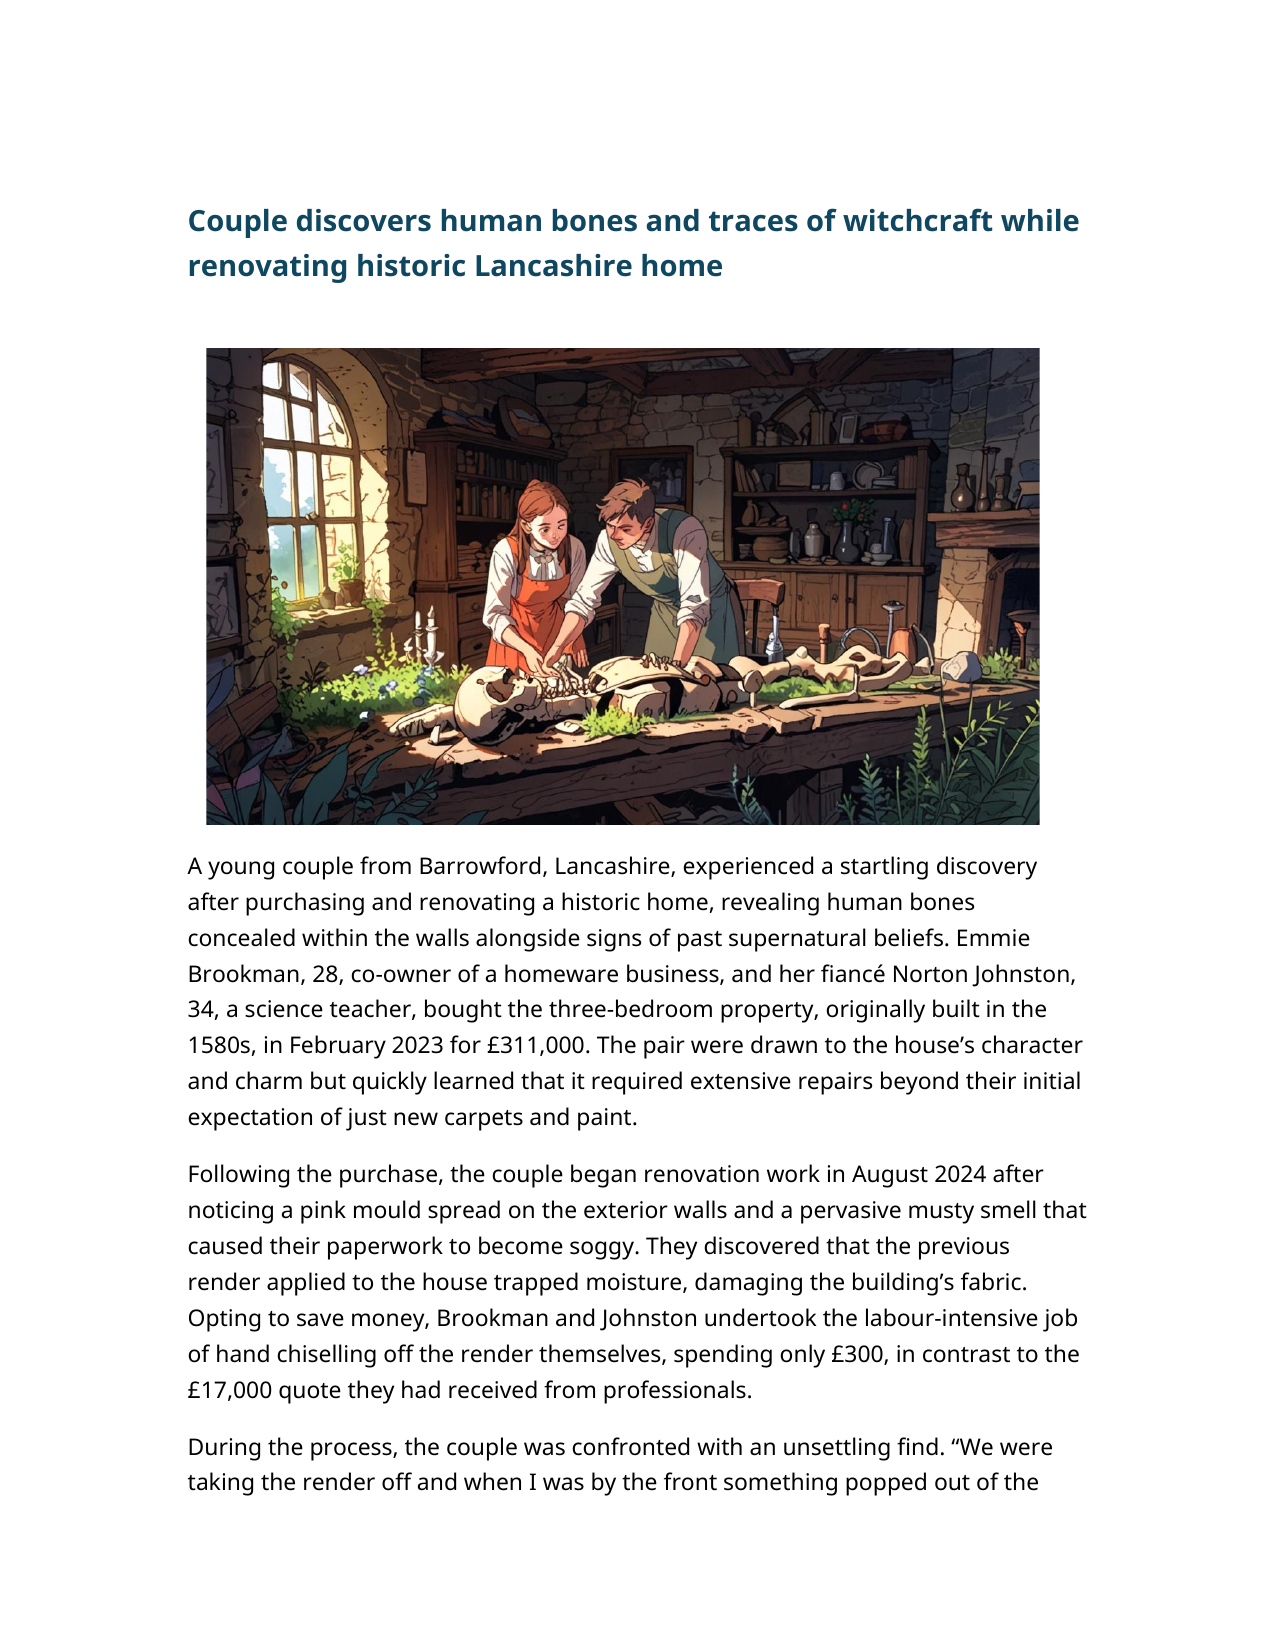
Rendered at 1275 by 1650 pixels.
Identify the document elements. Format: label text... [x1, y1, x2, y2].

text A young couple from Barrowford, Lancashire, experienced a startling discovery after purchasing and renovating a historic home, revealing human bones concealed within the walls alongside signs of past supernatural beliefs. Emmie Brookman, 28, co-owner of a homeware business, and her fiancé Norton Johnston, 34, a science teacher, bought the three-bedroom property, originally built in the 1580s, in February 2023 for £311,000. The pair were drawn to the house’s character and charm but quickly learned that it required extensive repairs beyond their initial expectation of just new carpets and paint. [187, 850, 1087, 1132]
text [187, 1430, 1087, 1498]
text Following the purchase, the couple began renovation work in August 2024 after noticing a pink mould spread on the exterior walls and a pervasive musty smell that caused their paperwork to become soggy. They discovered that the previous render applied to the house trapped moisture, damaging the building’s fabric. Opting to save money, Brookman and Johnston undertook the labour-intensive job of hand chiselling off the render themselves, spending only £300, in contrast to the £17,000 quote they had received from professionals. [187, 1158, 1087, 1405]
picture [206, 348, 1040, 825]
subtitle Couple discovers human bones and traces of witchcraft while renovating historic Lancashire home [187, 200, 1087, 285]
